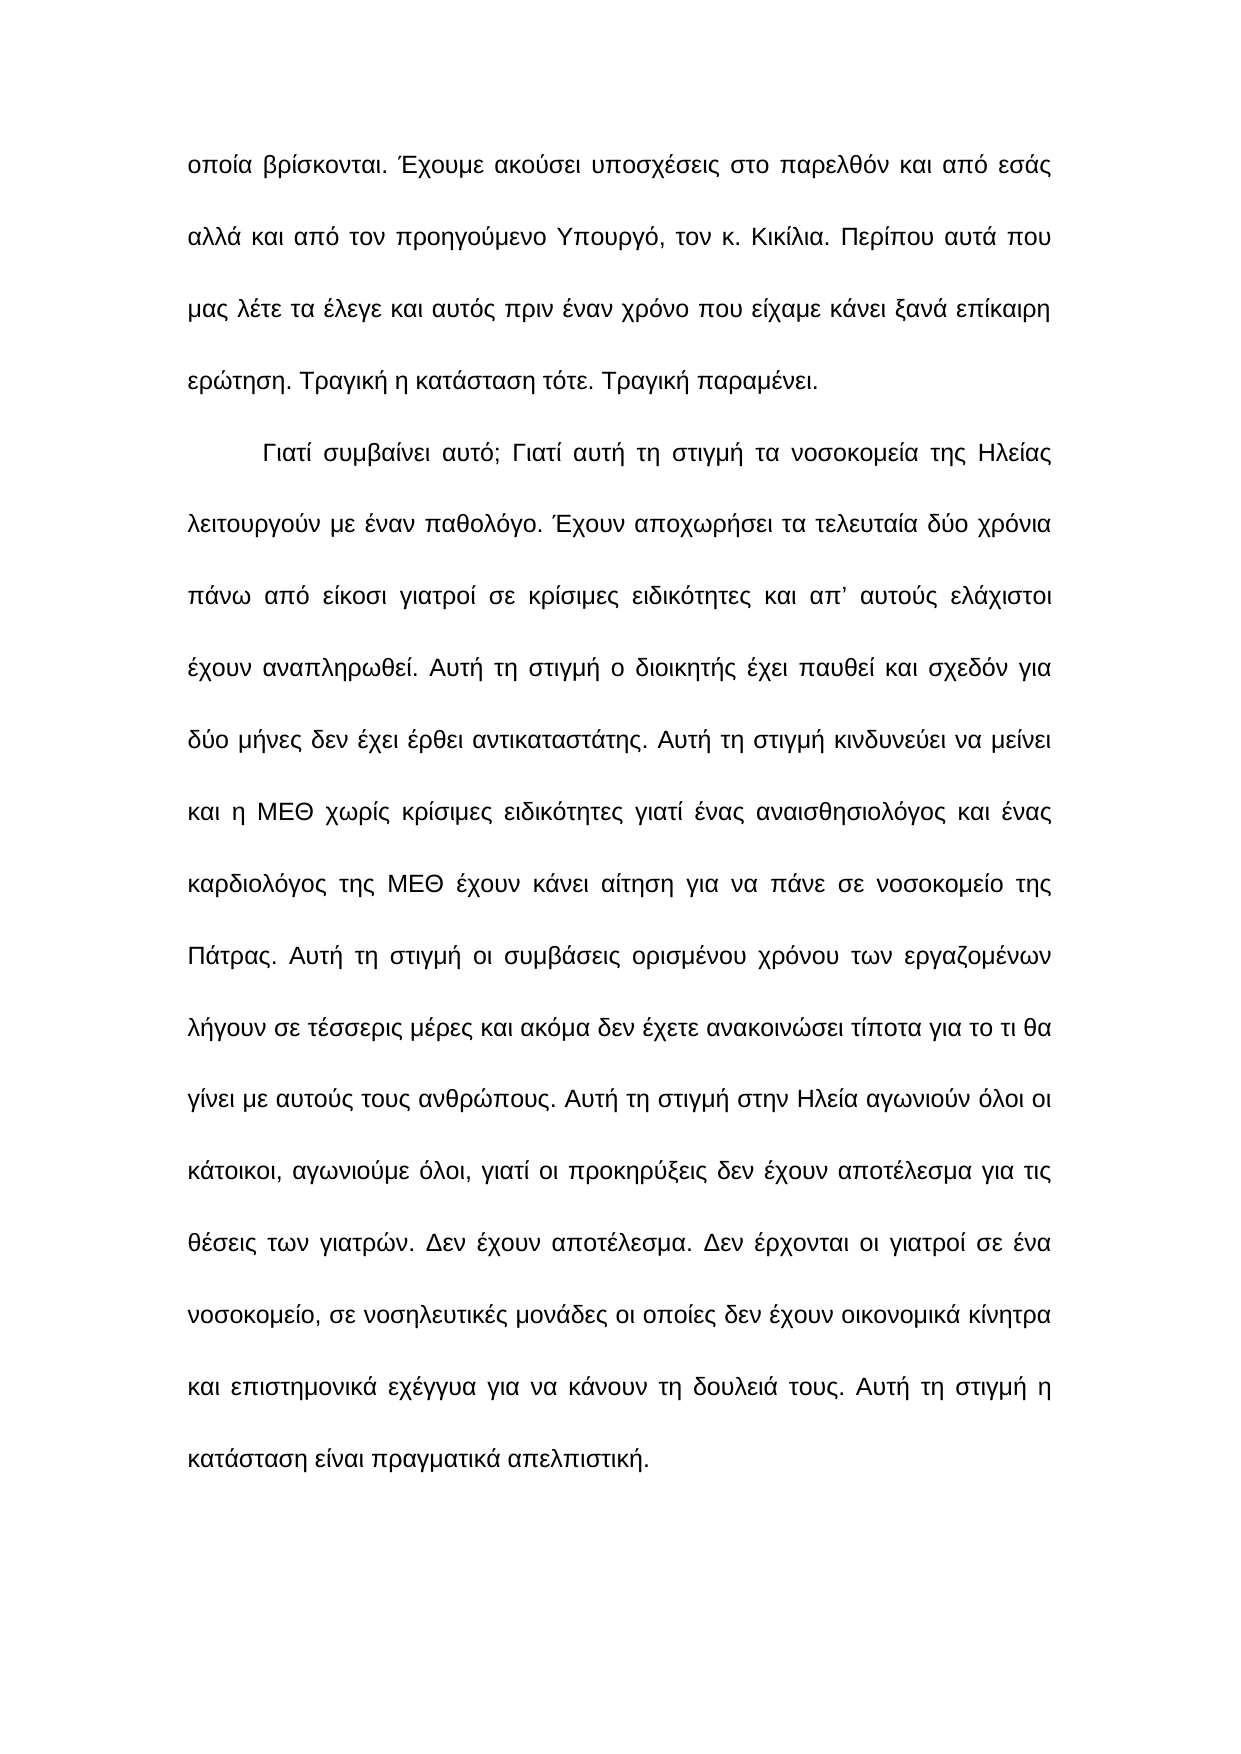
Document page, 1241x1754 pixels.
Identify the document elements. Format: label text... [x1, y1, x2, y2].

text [187, 150, 1053, 394]
text Γιατί συμβαίνει αυτό; Γιατί αυτή τη στιγμή τα νοσοκομεία της Ηλείας λειτουργούν με έναν παθολόγο. Έχουν αποχωρήσει τα τελευταία δύο χρόνια πάνω από είκοσι γιατροί σε κρίσιμες ειδικότητες και απ’ αυτούς ελάχιστοι έχουν αναπληρωθεί. Αυτή τη στιγμή ο διοικητής έχει παυθεί και σχεδόν για δύο μήνες δεν έχει έρθει αντικαταστάτης. Αυτή τη στιγμή κινδυνεύει να μείνει και η ΜΕΘ χωρίς κρίσιμες ειδικότητες γιατί ένας αναισθησιολόγος και ένας καρδιολόγος της ΜΕΘ έχουν κάνει αίτηση για να πάνε σε νοσοκομείο της Πάτρας. Αυτή τη στιγμή οι συμβάσεις ορισμένου χρόνου των εργαζομένων λήγουν σε τέσσερις μέρες και ακόμα δεν έχετε ανακοινώσει τίποτα για το τι θα γίνει με αυτούς τους ανθρώπους. Αυτή τη στιγμή στην Ηλεία αγωνιούν όλοι οι κάτοικοι, αγωνιούμε όλοι, γιατί οι προκηρύξεις δεν έχουν αποτέλεσμα για τις θέσεις των γιατρών. Δεν έχουν αποτέλεσμα. Δεν έρχονται οι γιατροί σε ένα νοσοκομείο, σε νοσηλευτικές μονάδες οι οποίες δεν έχουν οικονομικά κίνητρα και επιστημονικά εχέγγυα για να κάνουν τη δουλειά τους. Αυτή τη στιγμή η κατάσταση είναι πραγματικά απελπιστική. [187, 437, 1053, 1472]
